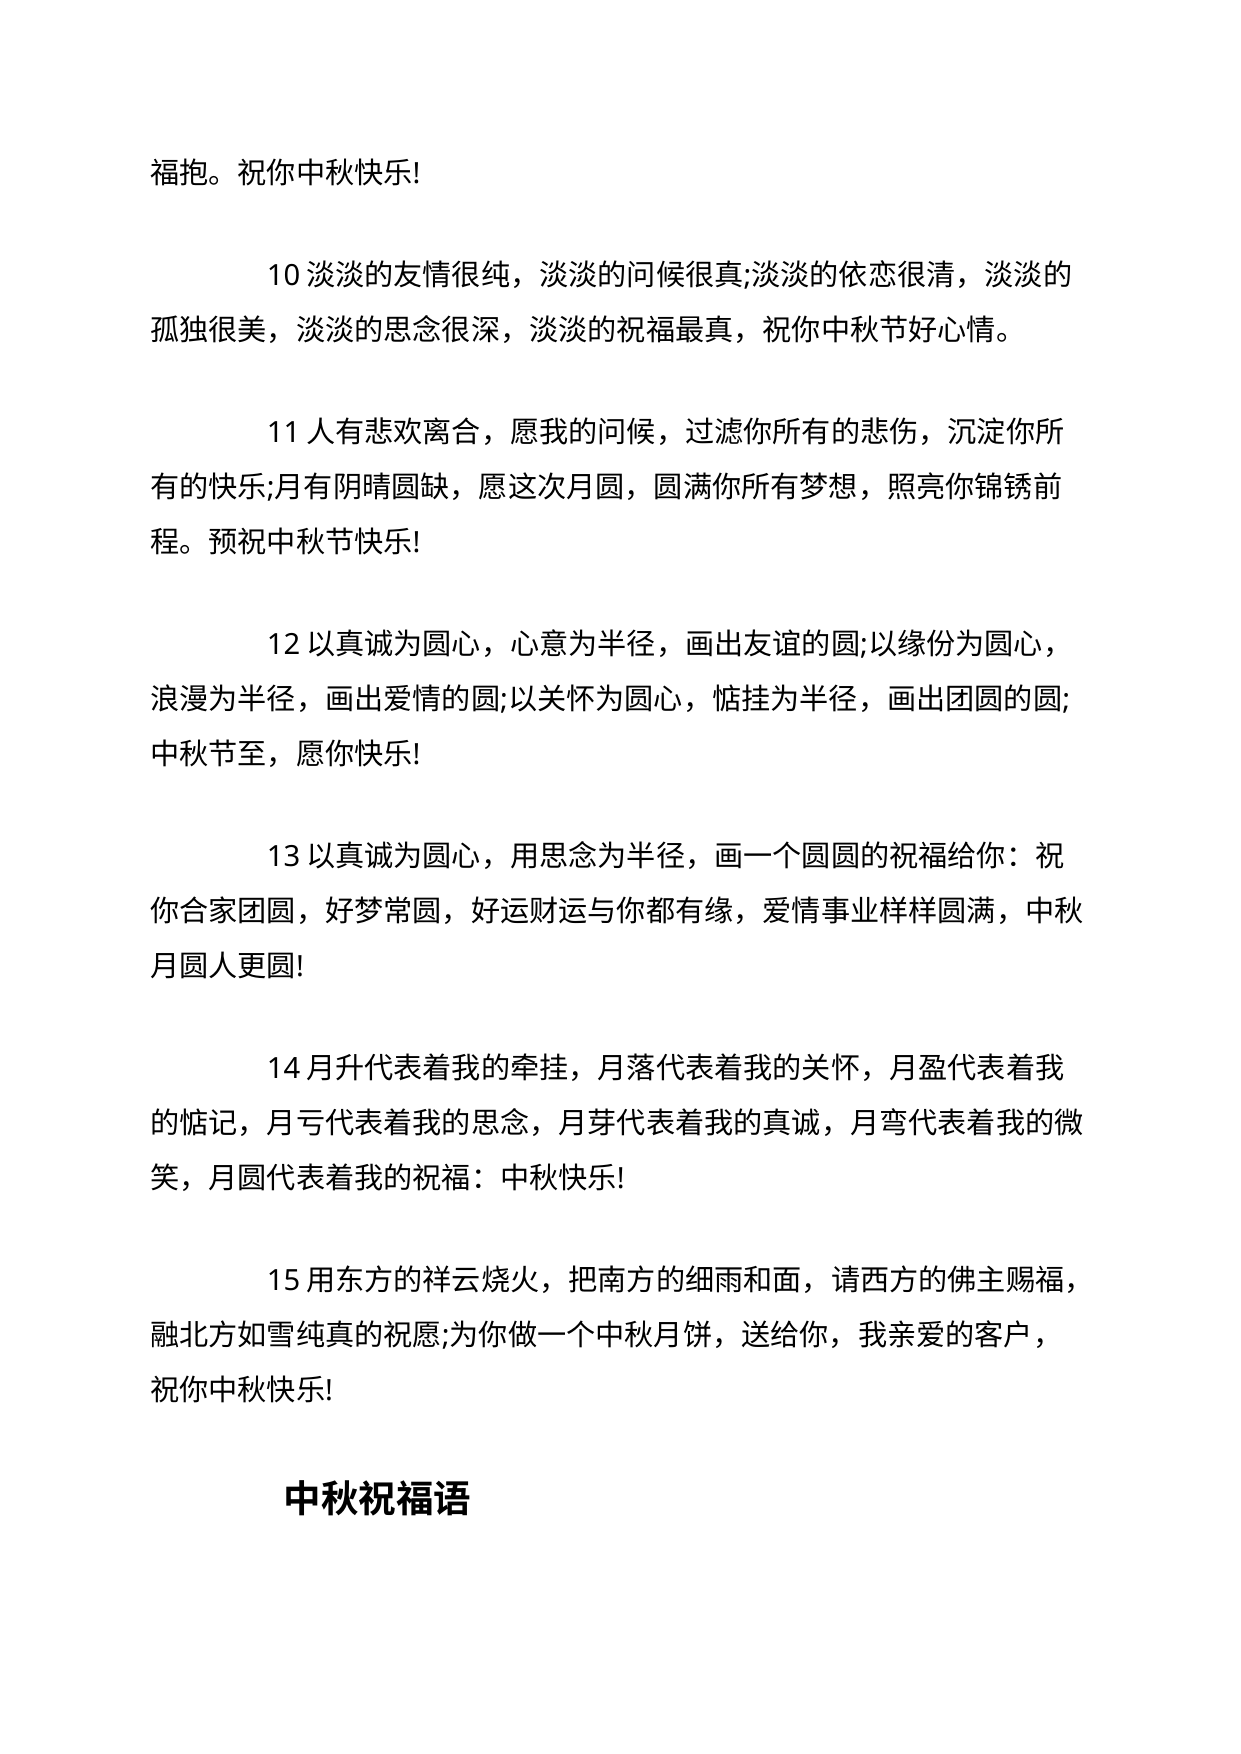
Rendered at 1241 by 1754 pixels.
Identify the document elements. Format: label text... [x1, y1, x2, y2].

text 15用东方的祥云烧火，把南方的细雨和面，请西方的佛主赐福，融北方如雪纯真的祝愿;为你做一个中秋月饼，送给你，我亲爱的客户，祝你中秋快乐! [150, 1256, 1090, 1409]
text 中秋祝福语 [150, 1468, 1090, 1523]
text 10淡淡的友情很纯，淡淡的问候很真;淡淡的依恋很清，淡淡的孤独很美，淡淡的思念很深，淡淡的祝福最真，祝你中秋节好心情。 [150, 252, 1090, 349]
text 12以真诚为圆心，心意为半径，画出友谊的圆;以缘份为圆心，浪漫为半径，画出爱情的圆;以关怀为圆心，惦挂为半径，画出团圆的圆;中秋节至，愿你快乐! [150, 621, 1090, 773]
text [150, 150, 1090, 192]
text 14月升代表着我的牵挂，月落代表着我的关怀，月盈代表着我的惦记，月亏代表着我的思念，月芽代表着我的真诚，月弯代表着我的微笑，月圆代表着我的祝福：中秋快乐! [150, 1044, 1090, 1197]
text 11人有悲欢离合，愿我的问候，过滤你所有的悲伤，沉淀你所有的快乐;月有阴晴圆缺，愿这次月圆，圆满你所有梦想，照亮你锦锈前程。预祝中秋节快乐! [150, 409, 1090, 561]
text 13以真诚为圆心，用思念为半径，画一个圆圆的祝福给你：祝你合家团圆，好梦常圆，好运财运与你都有缘，爱情事业样样圆满，中秋月圆人更圆! [150, 833, 1090, 985]
